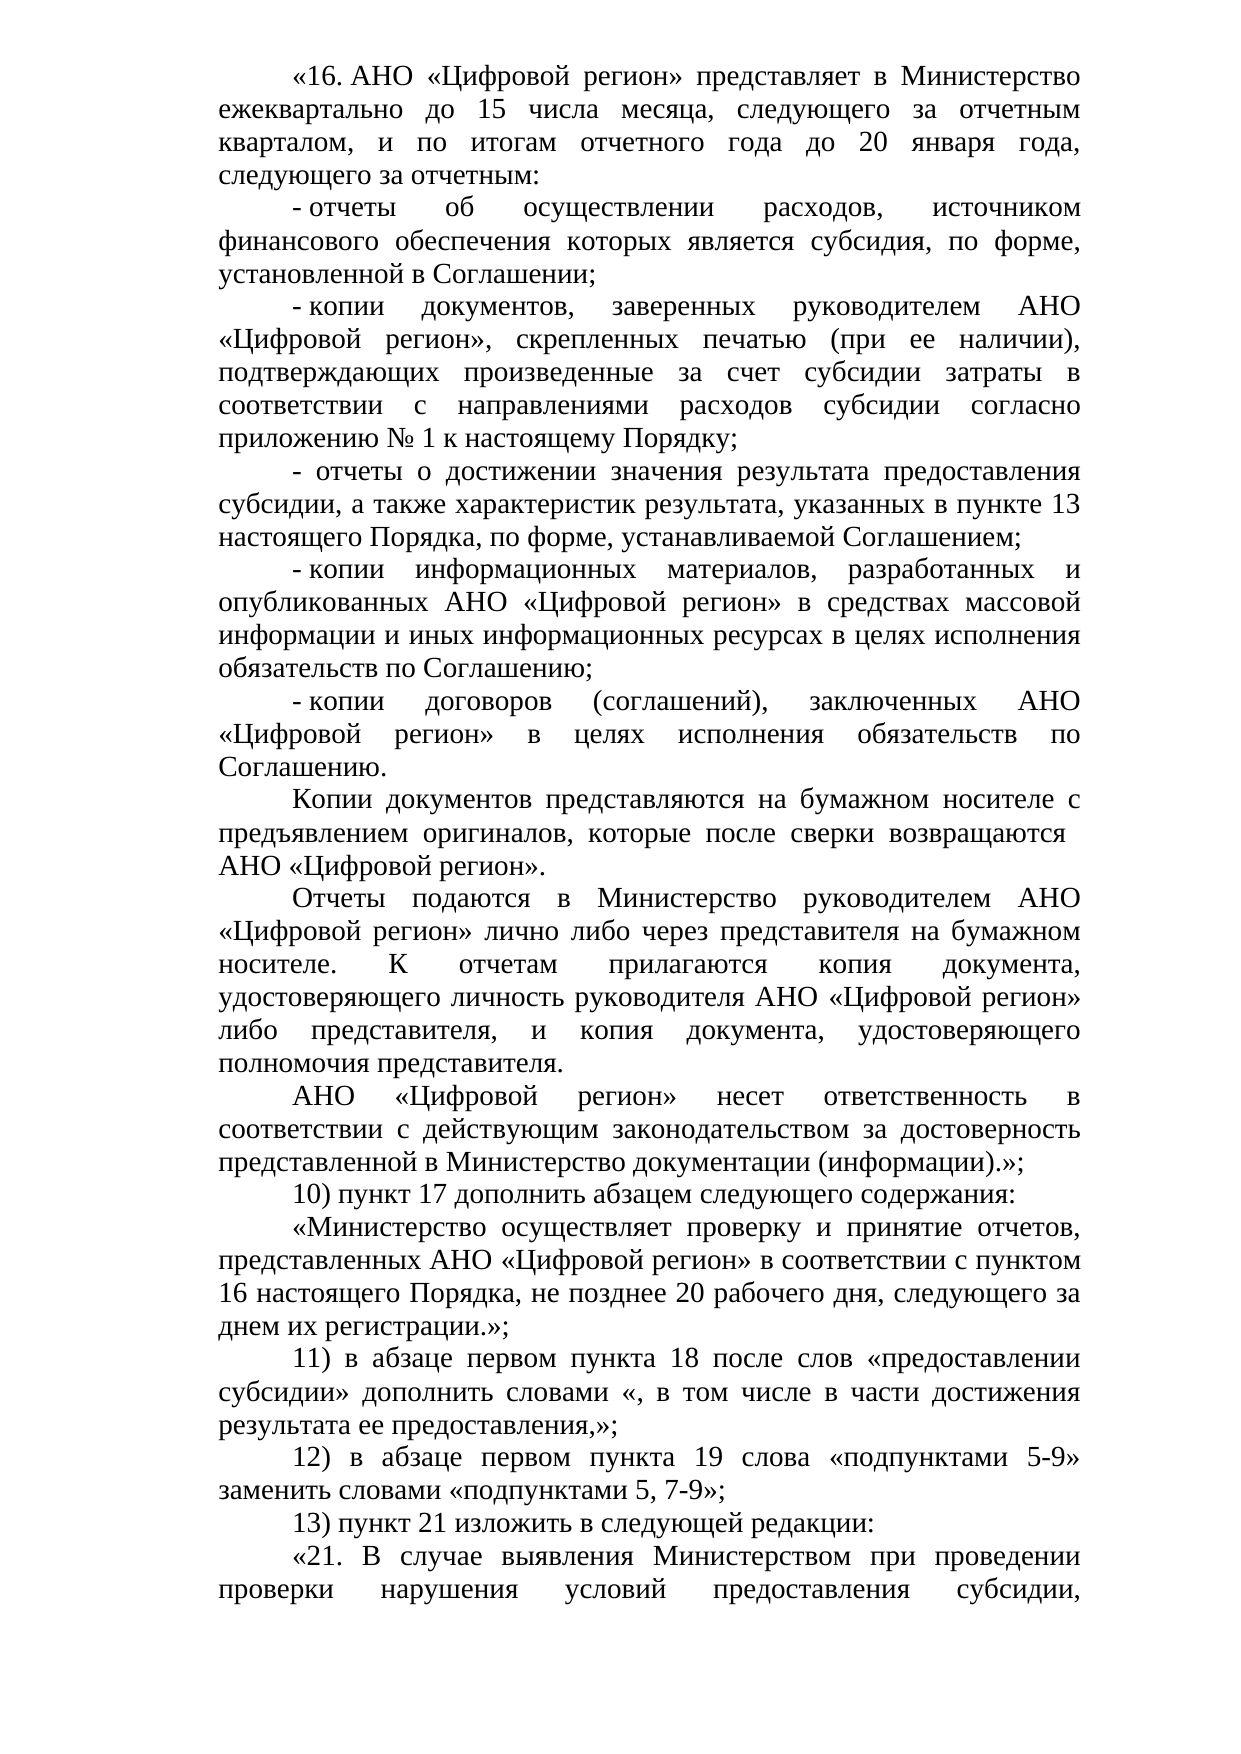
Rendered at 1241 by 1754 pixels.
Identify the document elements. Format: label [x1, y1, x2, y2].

table_cell [207, 59, 1093, 1604]
